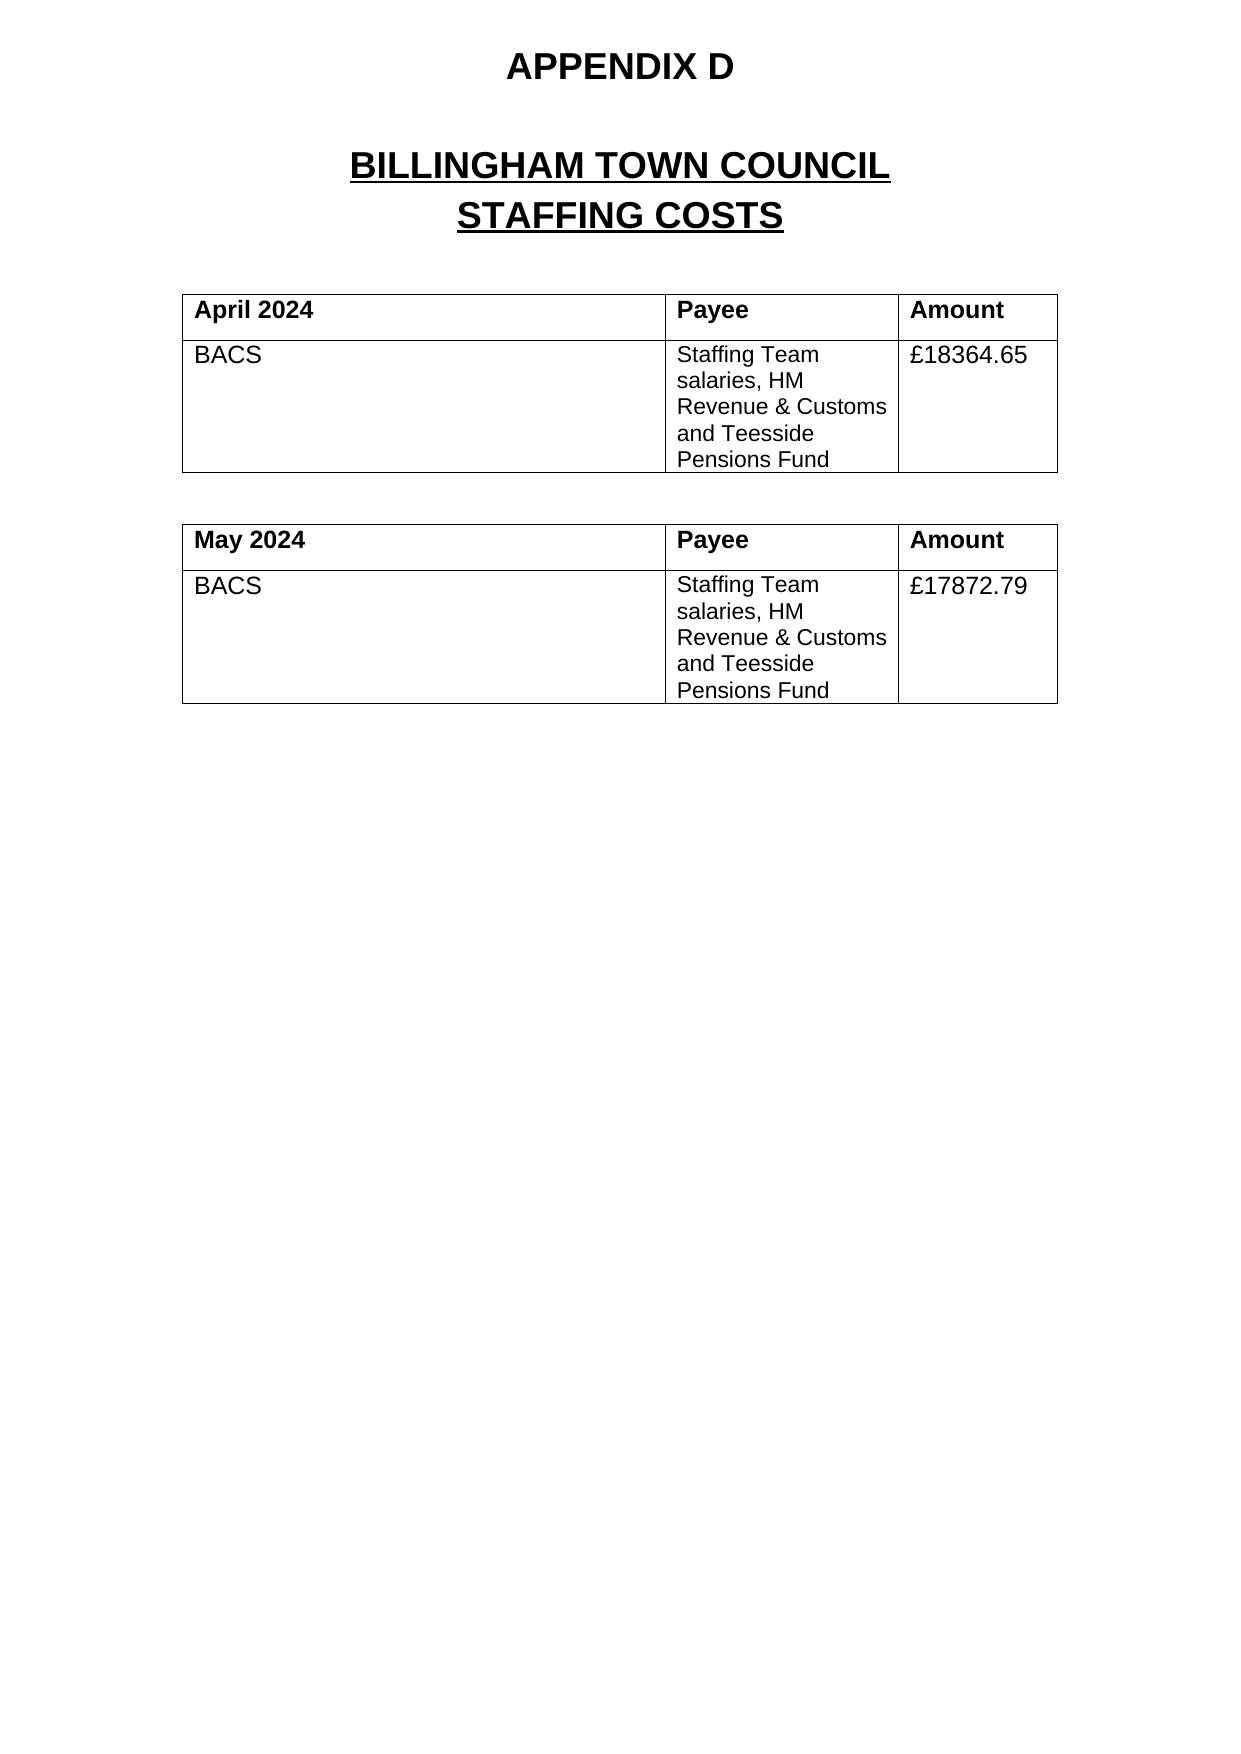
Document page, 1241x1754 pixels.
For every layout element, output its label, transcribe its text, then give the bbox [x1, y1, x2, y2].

table_cell £17872.79 [899, 571, 1057, 703]
table_cell Staffing Team salaries, HM Revenue & Customs and Teesside Pensions Fund [666, 571, 898, 703]
table_cell BACS [183, 571, 665, 703]
table_header Payee [666, 525, 898, 570]
table_header May 2024 [183, 525, 665, 570]
table_header Amount [899, 295, 1057, 339]
table_header April 2024 [183, 295, 665, 339]
text BILLINGHAM TOWN COUNCIL [150, 143, 1090, 187]
table_header Payee [666, 295, 898, 339]
table_header Amount [899, 525, 1057, 570]
table_cell BACS [183, 341, 665, 472]
table_cell Staffing Team salaries, HM Revenue & Customs and Teesside Pensions Fund [666, 341, 898, 472]
text APPENDIX D [150, 44, 1090, 87]
table_cell £18364.65 [899, 341, 1057, 472]
text STAFFING COSTS [150, 193, 1090, 236]
